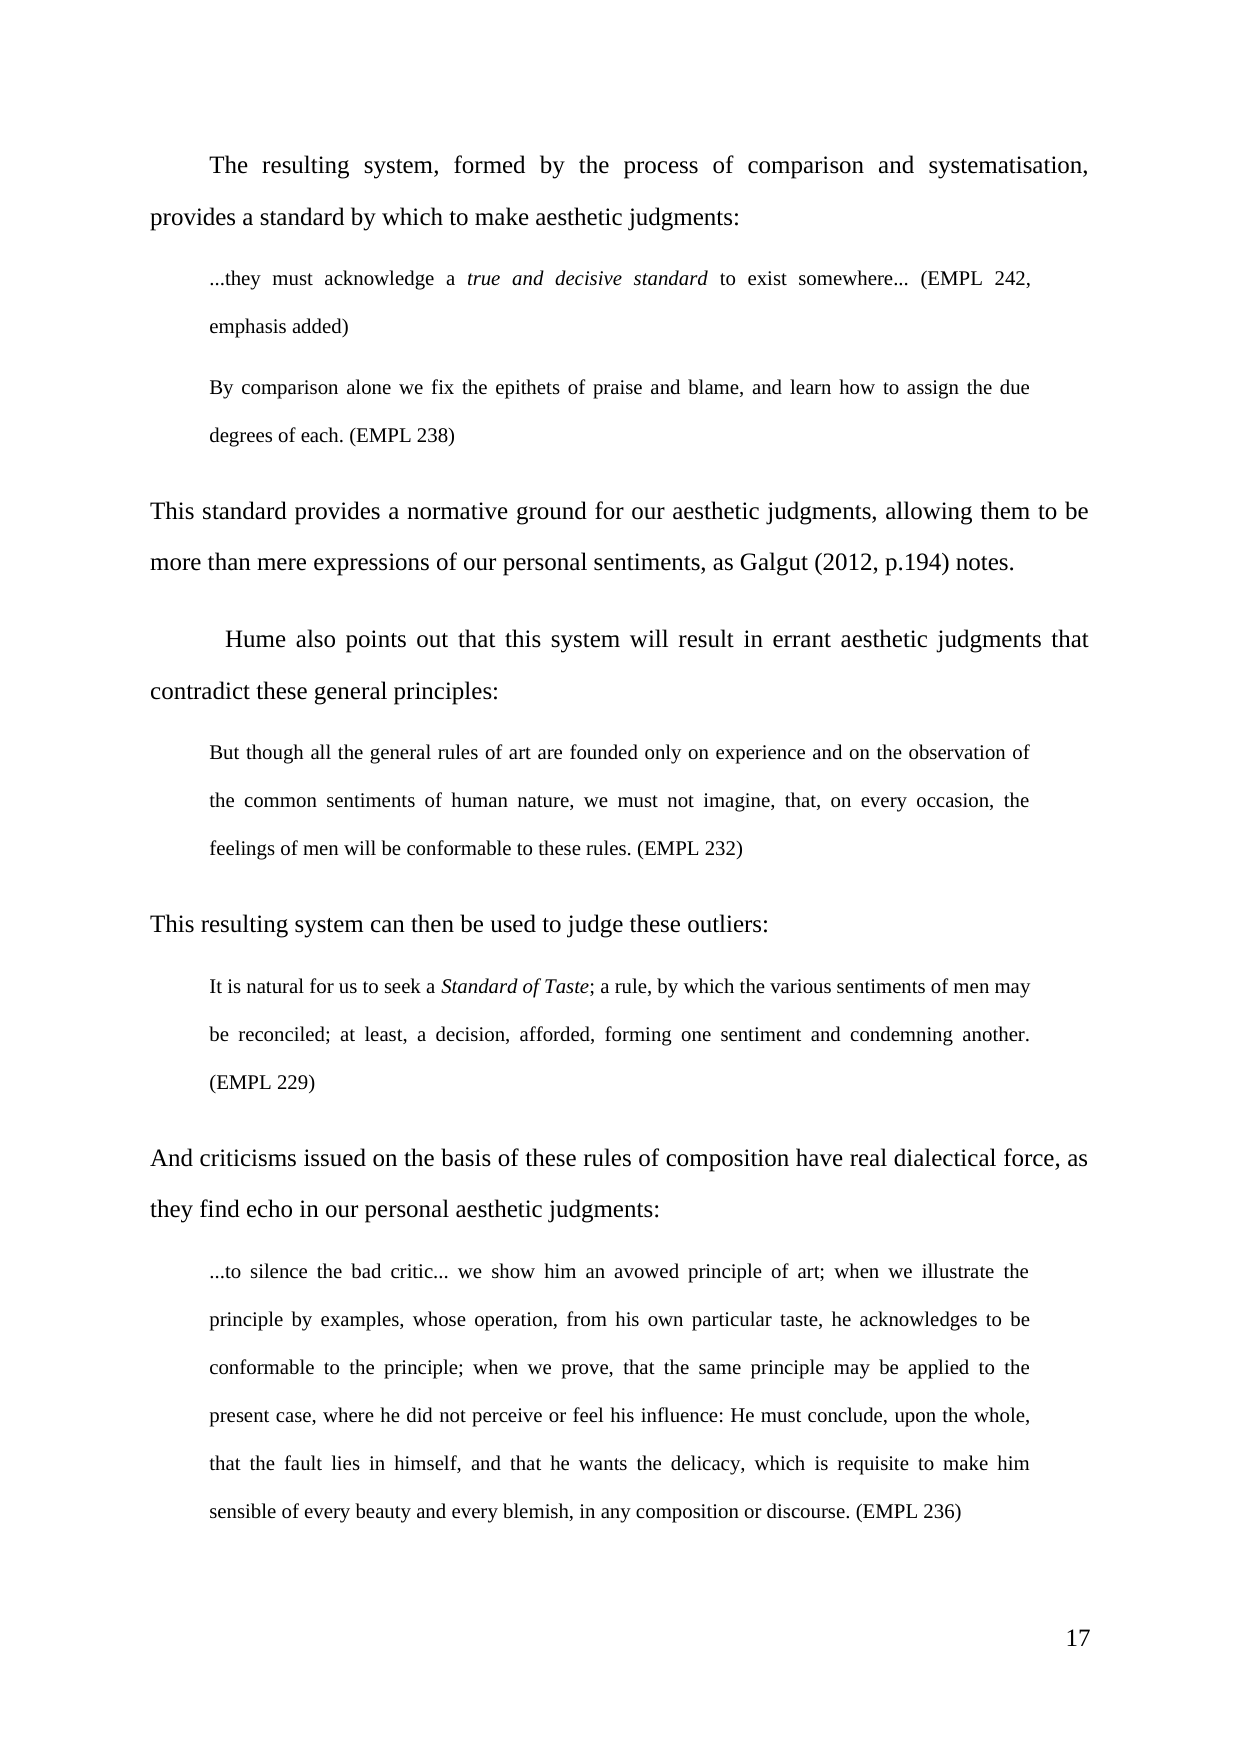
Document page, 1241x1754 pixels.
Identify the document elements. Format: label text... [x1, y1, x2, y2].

text But though all the general rules of art are founded only on experience and on the observation of the common sentiments of human nature, we must not imagine, that, on every occasion, the feelings of men will be conformable to these rules. (EMPL 232) [209, 740, 1031, 860]
text ...they must acknowledge a true and decisive standard to exist somewhere... (EMPL 242, emphasis added) [209, 266, 1031, 338]
text This resulting system can then be used to judge these outliers: [150, 909, 1090, 938]
text This standard provides a normative ground for our aesthetic judgments, allowing them to be more than mere expressions of our personal sentiments, as Galgut (2012, p.194) notes. [150, 496, 1090, 576]
text It is natural for us to seek a Standard of Taste; a rule, by which the various sentiments of men may be reconciled; at least, a decision, afforded, forming one sentiment and condemning another. (EMPL 229) [209, 973, 1031, 1094]
text Hume also points out that this system will result in errant aesthetic judgments that contradict these general principles: [150, 624, 1090, 704]
text The resulting system, formed by the process of comparison and systematisation, provides a standard by which to make aesthetic judgments: [150, 150, 1090, 230]
text By comparison alone we fix the epithets of praise and blame, and learn how to assign the due degrees of each. (EMPL 238) [209, 374, 1031, 447]
text ...to silence the bad critic... we show him an avowed principle of art; when we illustrate the principle by examples, whose operation, from his own particular taste, he acknowledges to be conformable to the principle; when we prove, that the same principle may be applied to the present case, where he did not perceive or feel his influence: He must conclude, upon the whole, that the fault lies in himself, and that he wants the delicacy, which is requisite to make him sensible of every beauty and every blemish, in any composition or discourse. (EMPL 236) [209, 1259, 1031, 1523]
text And criticisms issued on the basis of these rules of composition have real dialectical force, as they find echo in our personal aesthetic judgments: [150, 1143, 1090, 1223]
